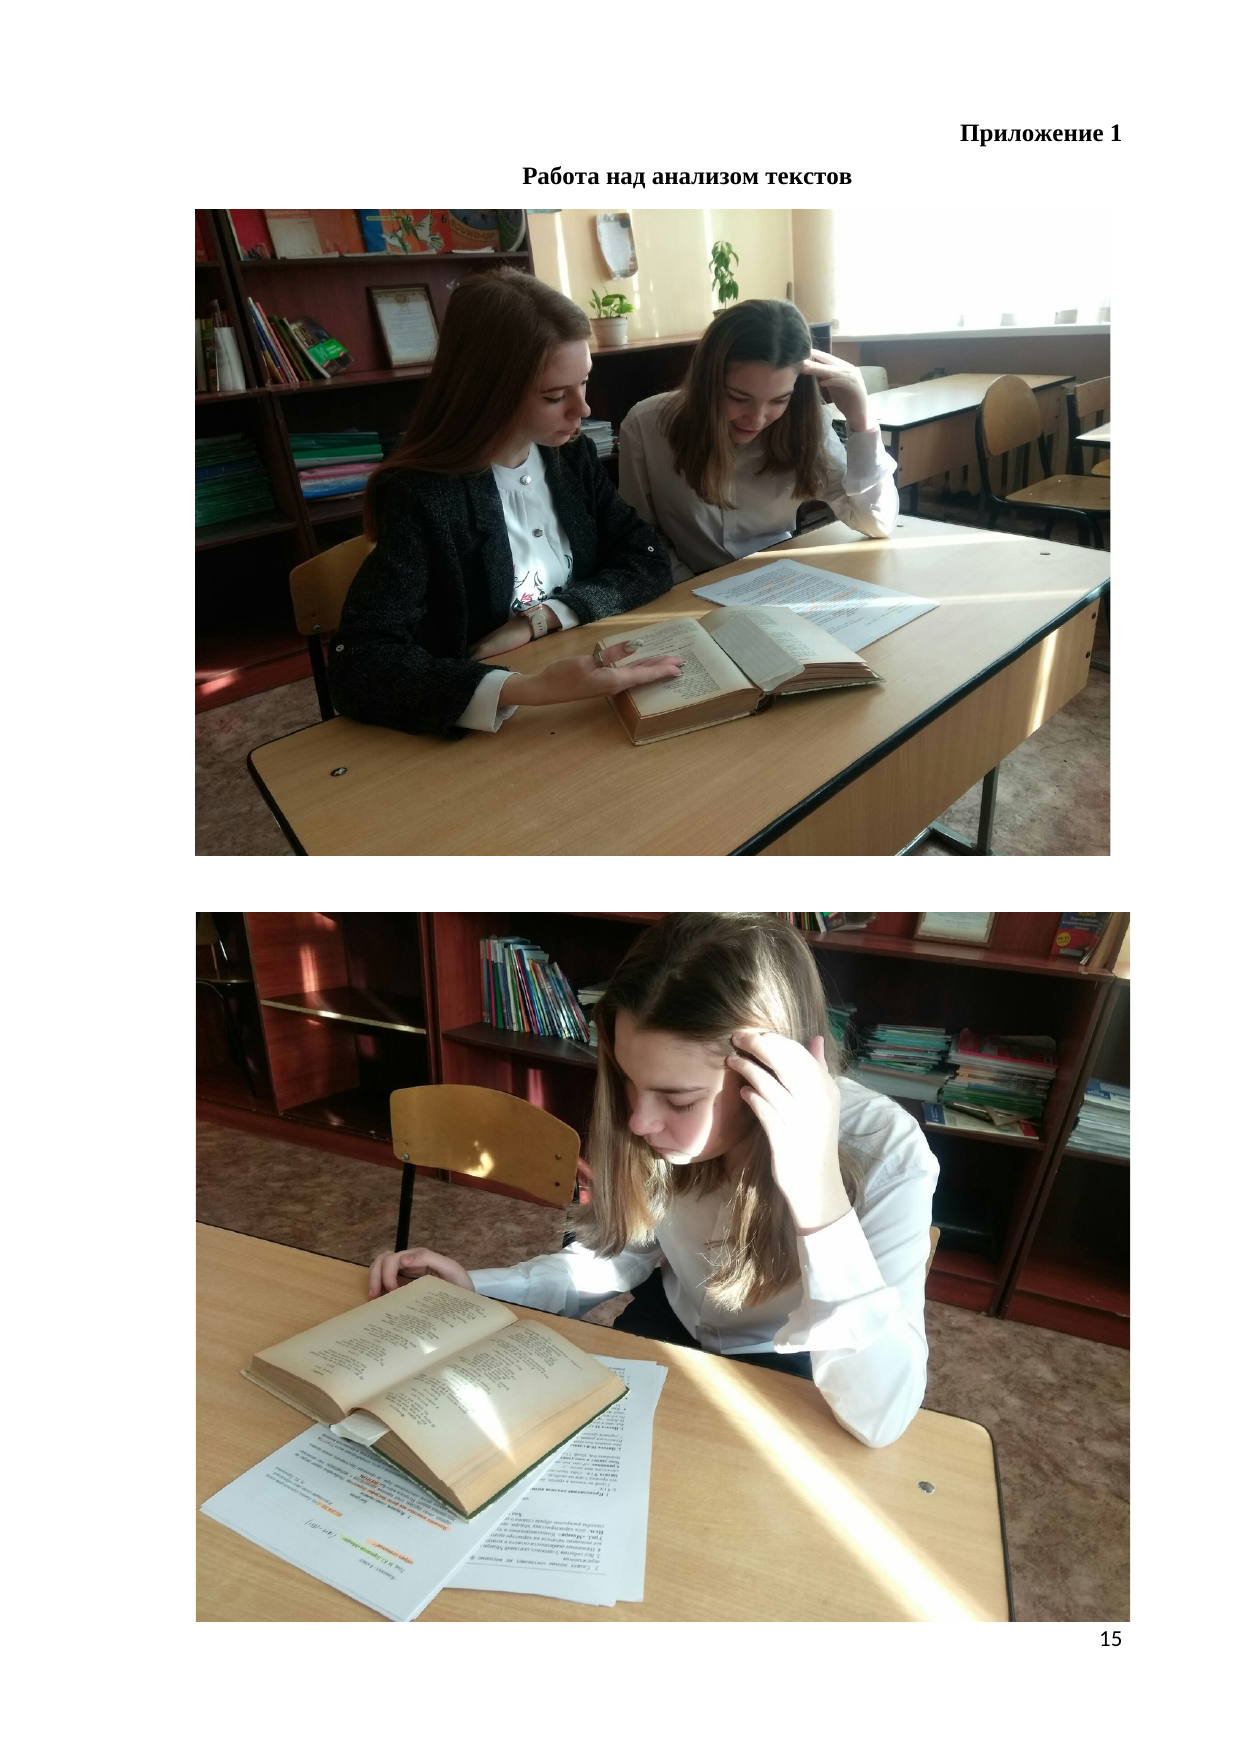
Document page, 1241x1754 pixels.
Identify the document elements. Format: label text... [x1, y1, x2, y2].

picture [195, 209, 1111, 856]
list Приложение 1 [252, 118, 1122, 147]
list Работа над анализом текстов [252, 161, 1122, 190]
picture [195, 912, 1131, 1622]
